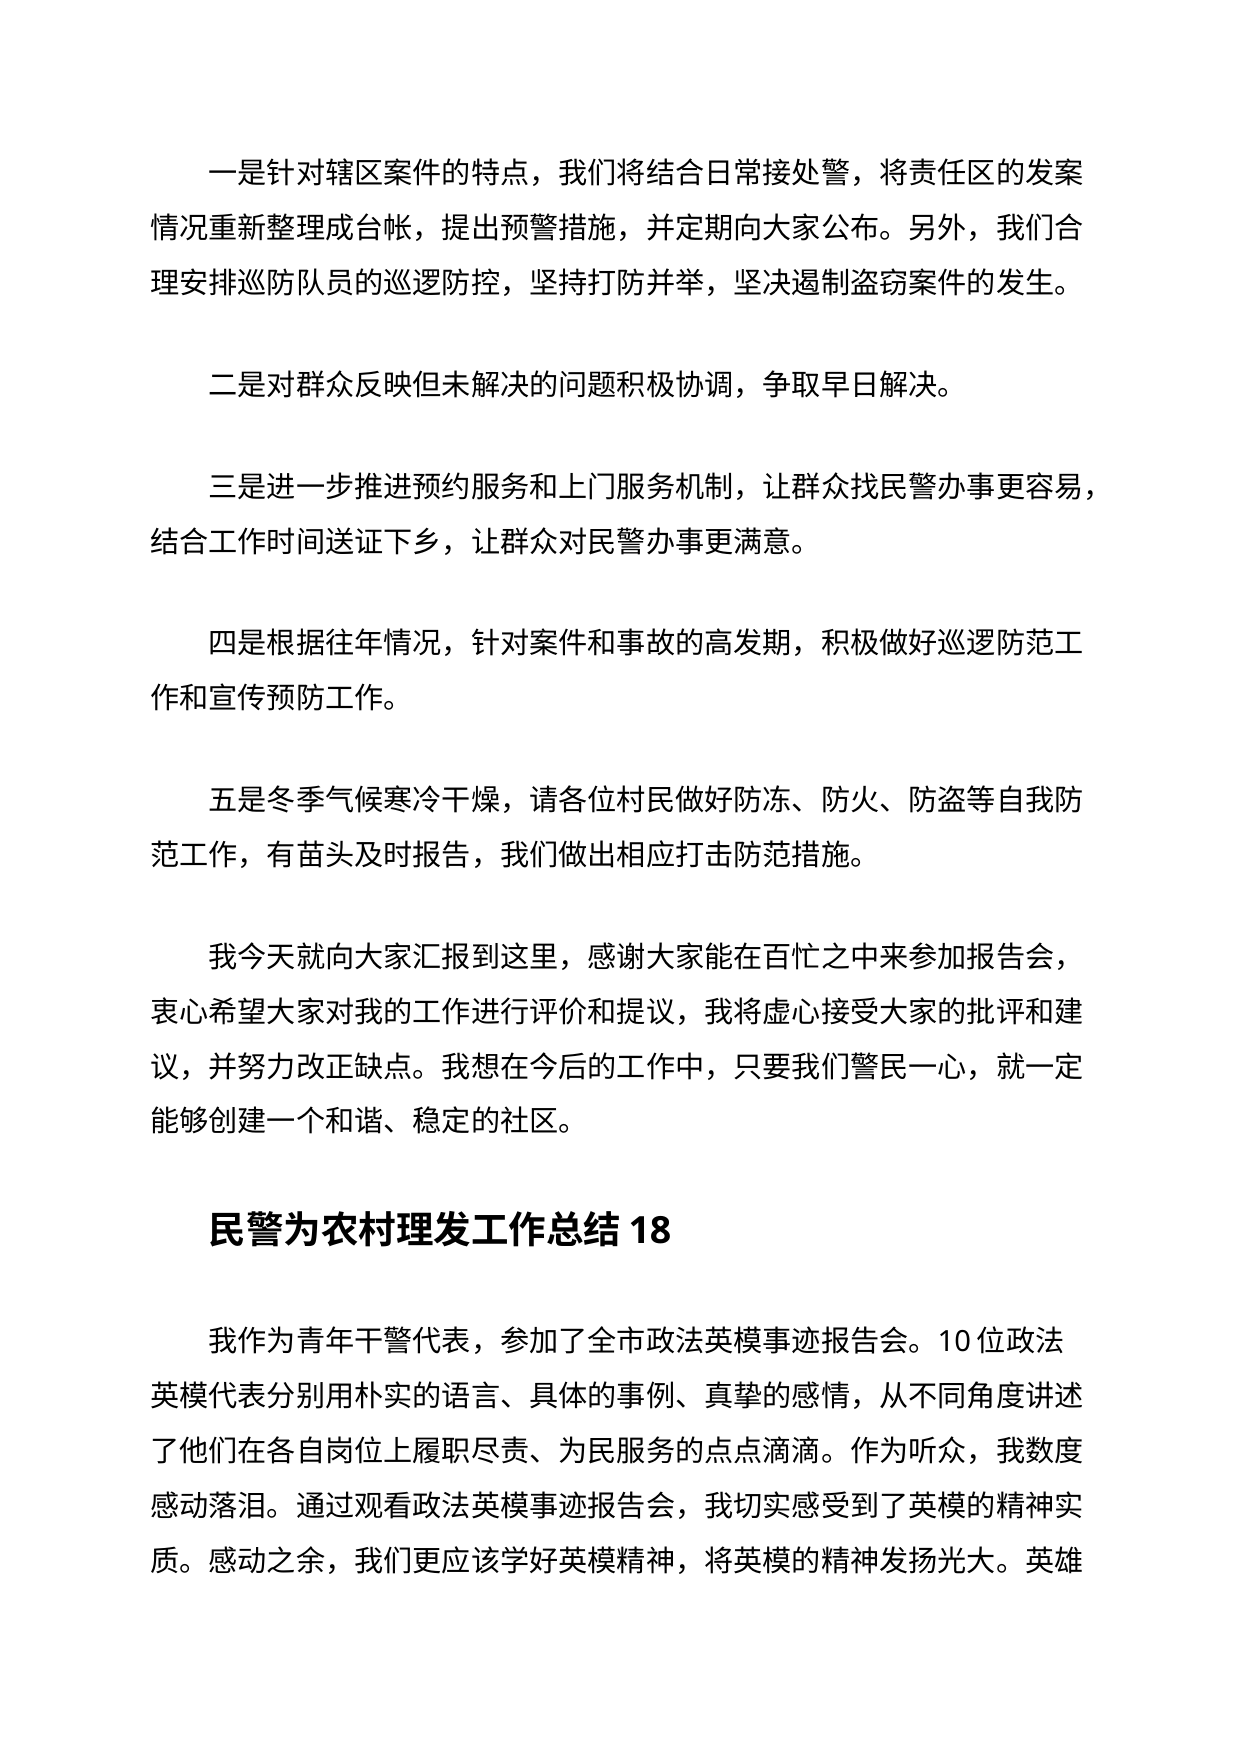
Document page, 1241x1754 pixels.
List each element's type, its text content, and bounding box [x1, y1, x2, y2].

text 三是进一步推进预约服务和上门服务机制，让群众找民警办事更容易，结合工作时间送证下乡，让群众对民警办事更满意。 [150, 463, 1090, 561]
text 一是针对辖区案件的特点，我们将结合日常接处警，将责任区的发案情况重新整理成台帐，提出预警措施，并定期向大家公布。另外，我们合理安排巡防队员的巡逻防控，坚持打防并举，坚决遏制盗窃案件的发生。 [150, 150, 1090, 302]
text 二是对群众反映但未解决的问题积极协调，争取早日解决。 [150, 362, 1090, 404]
text 四是根据往年情况，针对案件和事故的高发期，积极做好巡逻防范工作和宣传预防工作。 [150, 620, 1090, 717]
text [150, 1317, 1090, 1579]
text 五是冬季气候寒冷干燥，请各位村民做好防冻、防火、防盗等自我防范工作，有苗头及时报告，我们做出相应打击防范措施。 [150, 777, 1090, 874]
text 我今天就向大家汇报到这里，感谢大家能在百忙之中来参加报告会，衷心希望大家对我的工作进行评价和提议，我将虚心接受大家的批评和建议，并努力改正缺点。我想在今后的工作中，只要我们警民一心，就一定能够创建一个和谐、稳定的社区。 [150, 933, 1090, 1140]
text 民警为农村理发工作总结18 [150, 1200, 1090, 1254]
